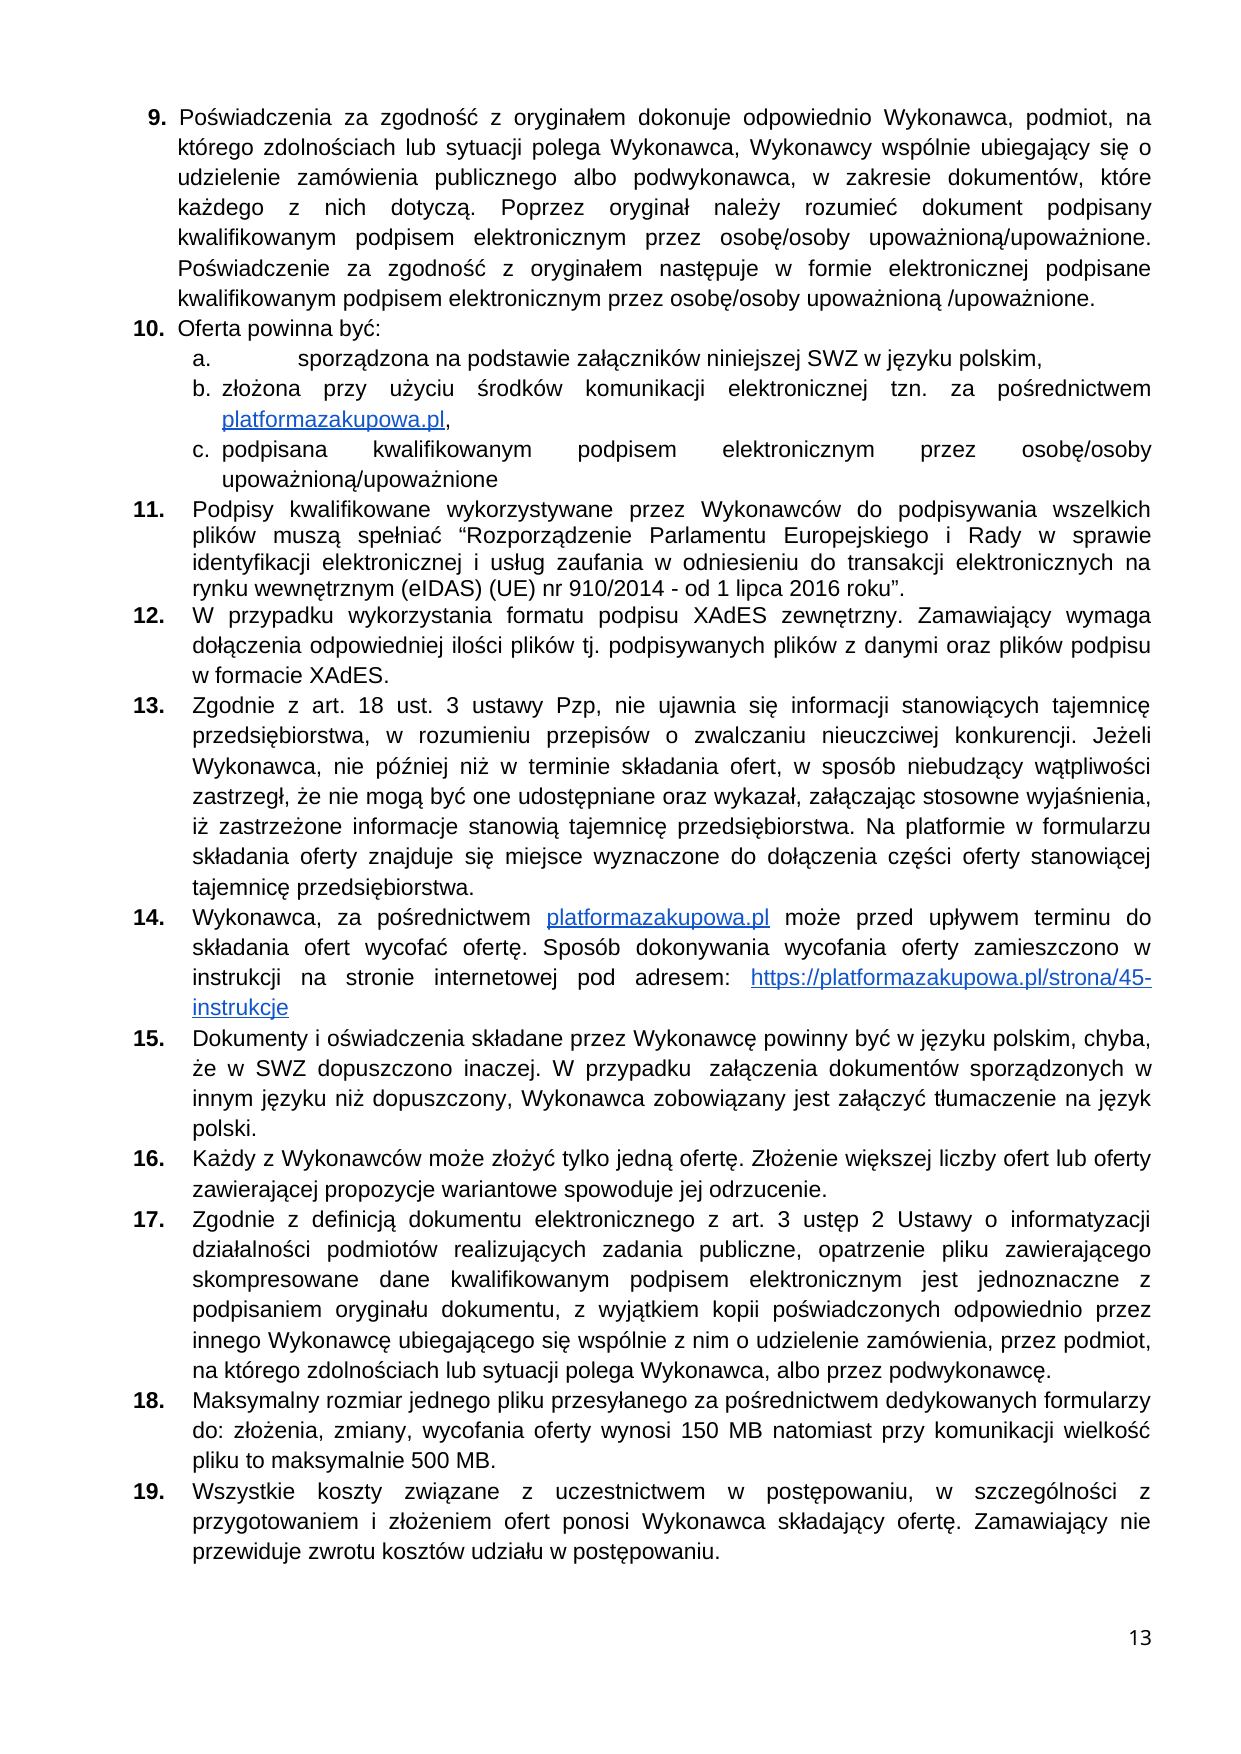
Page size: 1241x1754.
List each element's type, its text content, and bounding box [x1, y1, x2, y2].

list Wszystkie koszty związane z uczestnictwem w postępowaniu, w szczególności z przygotowaniem i złożeniem ofert ponosi Wykonawca składający ofertę. Zamawiający nie przewiduje zwrotu kosztów udziału w postępowaniu. [133, 1478, 1152, 1564]
list Dokumenty i oświadczenia składane przez Wykonawcę powinny być w języku polskim, chyba, że w SWZ dopuszczono inaczej. W przypadku załączenia dokumentów sporządzonych w innym języku niż dopuszczony, Wykonawca zobowiązany jest załączyć tłumaczenie na język polski. [133, 1024, 1152, 1141]
list Zgodnie z definicją dokumentu elektronicznego z art. 3 ustęp 2 Ustawy o informatyzacji działalności podmiotów realizujących zadania publiczne, opatrzenie pliku zawierającego skompresowane dane kwalifikowanym podpisem elektronicznym jest jednoznaczne z podpisaniem oryginału dokumentu, z wyjątkiem kopii poświadczonych odpowiednio przez innego Wykonawcę ubiegającego się wspólnie z nim o udzielenie zamówienia, przez podmiot, na którego zdolnościach lub sytuacji polega Wykonawca, albo przez podwykonawcę. [133, 1206, 1152, 1383]
list Oferta powinna być: [133, 315, 1152, 341]
list sporządzona na podstawie załączników niniejszej SWZ w języku polskim, [148, 345, 1152, 371]
list Zgodnie z art. 18 ust. 3 ustawy Pzp, nie ujawnia się informacji stanowiących tajemnicę przedsiębiorstwa, w rozumieniu przepisów o zwalczaniu nieuczciwej konkurencji. Jeżeli Wykonawca, nie później niż w terminie składania ofert, w sposób niebudzący wątpliwości zastrzegł, że nie mogą być one udostępniane oraz wykazał, załączając stosowne wyjaśnienia, iż zastrzeżone informacje stanowią tajemnicę przedsiębiorstwa. Na platformie w formularzu składania oferty znajduje się miejsce wyznaczone do dołączenia części oferty stanowiącej tajemnicę przedsiębiorstwa. [133, 692, 1152, 900]
list Każdy z Wykonawców może złożyć tylko jedną ofertę. Złożenie większej liczby ofert lub oferty zawierającej propozycje wariantowe spowoduje jej odrzucenie. [133, 1145, 1152, 1202]
list W przypadku wykorzystania formatu podpisu XAdES zewnętrzny. Zamawiający wymaga dołączenia odpowiedniej ilości plików tj. podpisywanych plików z danymi oraz plików podpisu w formacie XAdES. [133, 602, 1152, 688]
list podpisana kwalifikowanym podpisem elektronicznym przez osobę/osoby upoważnioną/upoważnione [192, 436, 1152, 492]
list Wykonawca, za pośrednictwem platformazakupowa.pl może przed upływem terminu do składania ofert wycofać ofertę. Sposób dokonywania wycofania oferty zamieszczono w instrukcji na stronie internetowej pod adresem: https://platformazakupowa.pl/strona/45-instrukcje [133, 904, 1152, 1021]
text 9. Poświadczenia za zgodność z oryginałem dokonuje odpowiednio Wykonawca, podmiot, na którego zdolnościach lub sytuacji polega Wykonawca, Wykonawcy wspólnie ubiegający się o udzielenie zamówienia publicznego albo podwykonawca, w zakresie dokumentów, które każdego z nich dotyczą. Poprzez oryginał należy rozumieć dokument podpisany kwalifikowanym podpisem elektronicznym przez osobę/osoby upoważnioną/upoważnione. Poświadczenie za zgodność z oryginałem następuje w formie elektronicznej podpisane kwalifikowanym podpisem elektronicznym przez osobę/osoby upoważnioną /upoważnione. [148, 103, 1152, 311]
list złożona przy użyciu środków komunikacji elektronicznej tzn. za pośrednictwem platformazakupowa.pl, [192, 375, 1152, 432]
list Podpisy kwalifikowane wykorzystywane przez Wykonawców do podpisywania wszelkich plików muszą spełniać “Rozporządzenie Parlamentu Europejskiego i Rady w sprawie identyfikacji elektronicznej i usług zaufania w odniesieniu do transakcji elektronicznych na rynku wewnętrznym (eIDAS) (UE) nr 910/2014 - od 1 lipca 2016 roku”. [133, 496, 1152, 602]
list Maksymalny rozmiar jednego pliku przesyłanego za pośrednictwem dedykowanych formularzy do: złożenia, zmiany, wycofania oferty wynosi 150 MB natomiast przy komunikacji wielkość pliku to maksymalnie 500 MB. [133, 1387, 1152, 1474]
